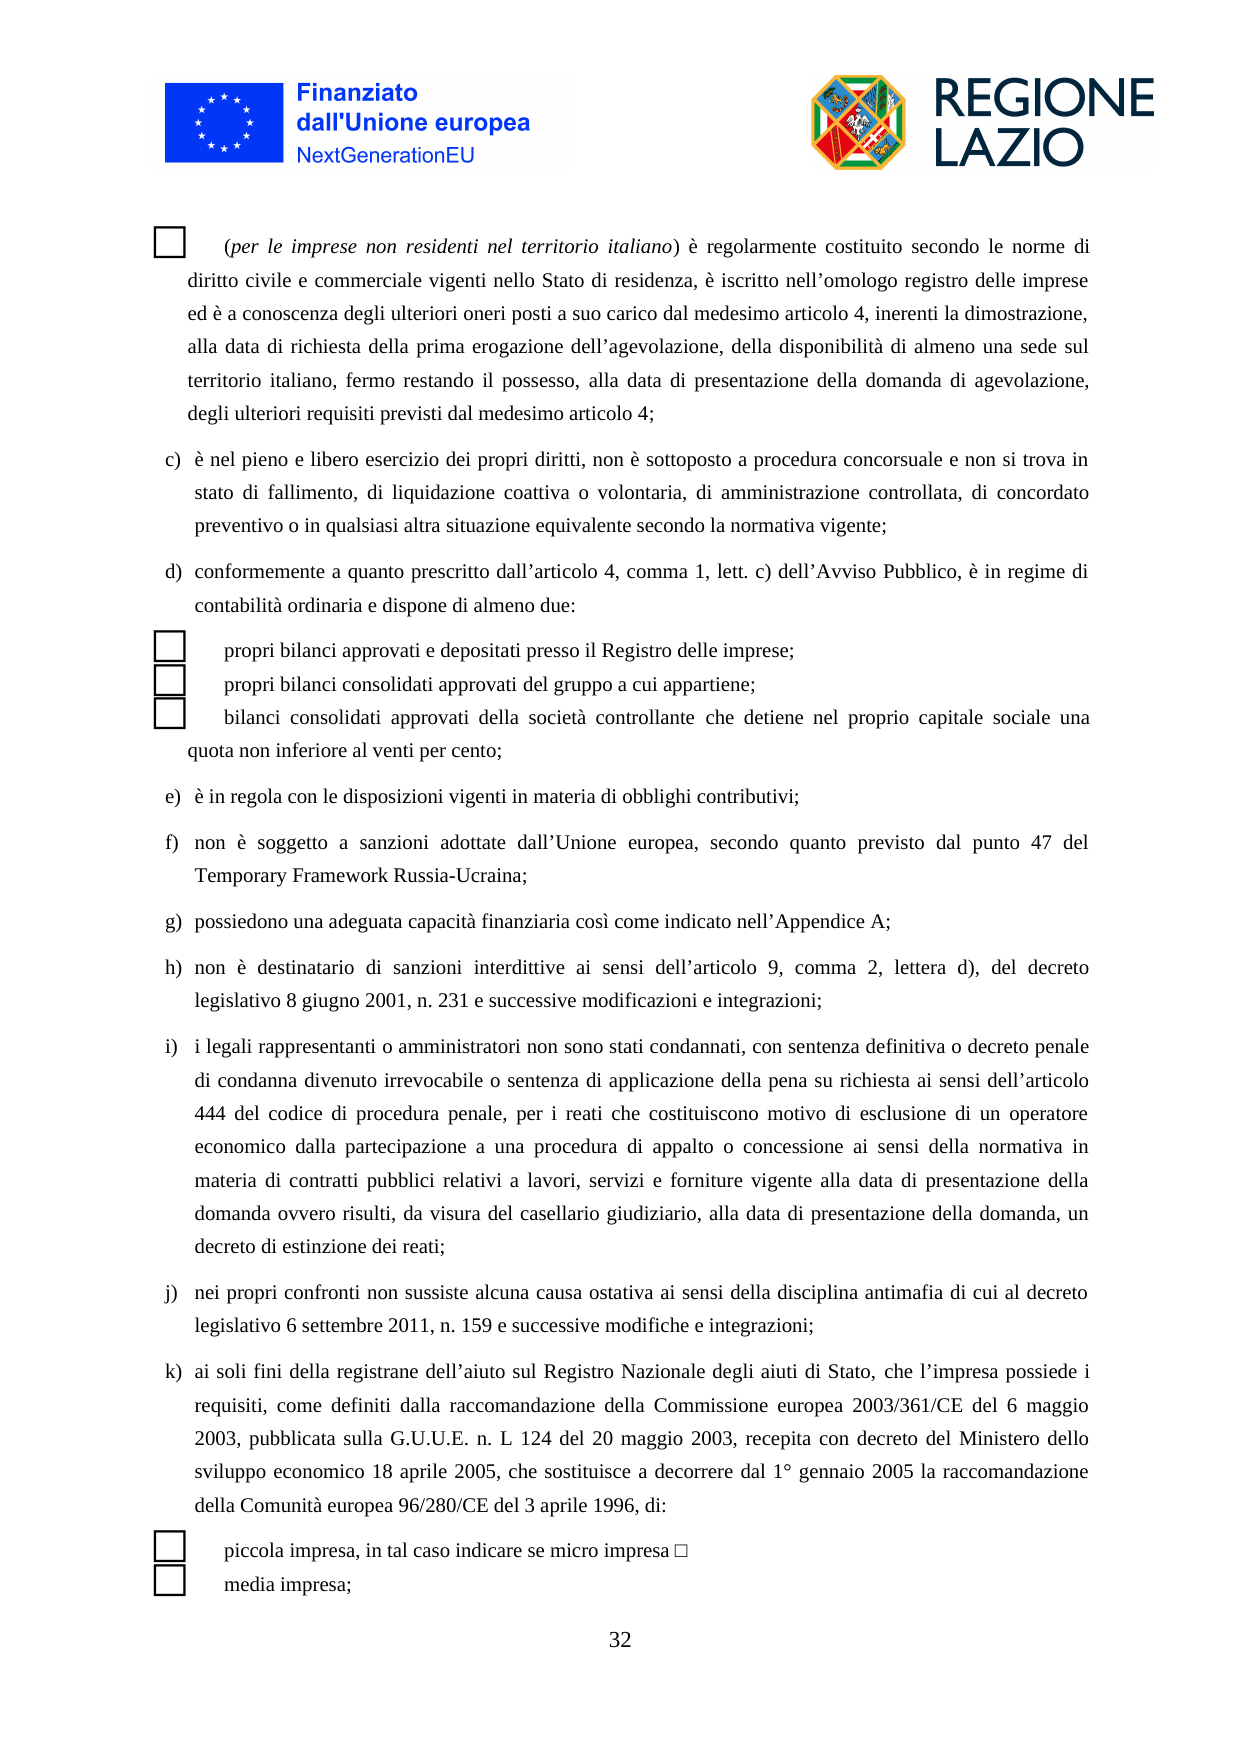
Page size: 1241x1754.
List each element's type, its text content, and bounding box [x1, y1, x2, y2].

list (per le imprese non residenti nel territorio italiano) è regolarmente costituito secondo le norme di diritto civile e commerciale vigenti nello Stato di residenza, è iscritto nell’omologo registro delle imprese ed è a conoscenza degli ulteriori oneri posti a suo carico dal medesimo articolo 4, inerenti la dimostrazione, alla data di richiesta della prima erogazione dell’agevolazione, della disponibilità di almeno una sede sul territorio italiano, fermo restando il possesso, alla data di presentazione della domanda di agevolazione, degli ulteriori requisiti previsti dal medesimo articolo 4; [150, 227, 1090, 427]
list è in regola con le disposizioni vigenti in materia di obblighi contributivi; [165, 777, 1090, 810]
list propri bilanci consolidati approvati del gruppo a cui appartiene; [150, 664, 1090, 698]
list non è destinatario di sanzioni interdittive ai sensi dell’articolo 9, comma 2, lettera d), del decreto legislativo 8 giugno 2001, n. 231 e successive modificazioni e integrazioni; [165, 948, 1090, 1014]
list conformemente a quanto prescritto dall’articolo 4, comma 1, lett. c) dell’Avviso Pubblico, è in regime di contabilità ordinaria e dispone di almeno due: [165, 552, 1090, 619]
picture [150, 75, 573, 170]
list piccola impresa, in tal caso indicare se micro impresa □ [150, 1531, 1090, 1564]
list media impresa; [150, 1564, 1090, 1598]
list i legali rappresentanti o amministratori non sono stati condannati, con sentenza definitiva o decreto penale di condanna divenuto irrevocabile o sentenza di applicazione della pena su richiesta ai sensi dell’articolo 444 del codice di procedura penale, per i reati che costituiscono motivo di esclusione di un operatore economico dalla partecipazione a una procedura di appalto o concessione ai sensi della normativa in materia di contratti pubblici relativi a lavori, servizi e forniture vigente alla data di presentazione della domanda ovvero risulti, da visura del casellario giudiziario, alla data di presentazione della domanda, un decreto di estinzione dei reati; [165, 1027, 1090, 1260]
list ai soli fini della registrane dell’aiuto sul Registro Nazionale degli aiuti di Stato, che l’impresa possiede i requisiti, come definiti dalla raccomandazione della Commissione europea 2003/361/CE del 6 maggio 2003, pubblicata sulla G.U.U.E. n. L 124 del 20 maggio 2003, recepita con decreto del Ministero dello sviluppo economico 18 aprile 2005, che sostituisce a decorrere dal 1° gennaio 2005 la raccomandazione della Comunità europea 96/280/CE del 3 aprile 1996, di: [165, 1352, 1090, 1519]
list possiedono una adeguata capacità finanziaria così come indicato nell’Appendice A; [165, 902, 1090, 935]
list bilanci consolidati approvati della società controllante che detiene nel proprio capitale sociale una quota non inferiore al venti per cento; [150, 698, 1090, 764]
list non è soggetto a sanzioni adottate dall’Unione europea, secondo quanto previsto dal punto 47 del Temporary Framework Russia-Ucraina; [165, 823, 1090, 889]
picture [811, 75, 1154, 170]
list propri bilanci approvati e depositati presso il Registro delle imprese; [150, 631, 1090, 664]
list è nel pieno e libero esercizio dei propri diritti, non è sottoposto a procedura concorsuale e non si trova in stato di fallimento, di liquidazione coattiva o volontaria, di amministrazione controllata, di concordato preventivo o in qualsiasi altra situazione equivalente secondo la normativa vigente; [165, 439, 1090, 539]
list nei propri confronti non sussiste alcuna causa ostativa ai sensi della disciplina antimafia di cui al decreto legislativo 6 settembre 2011, n. 159 e successive modifiche e integrazioni; [165, 1273, 1090, 1339]
